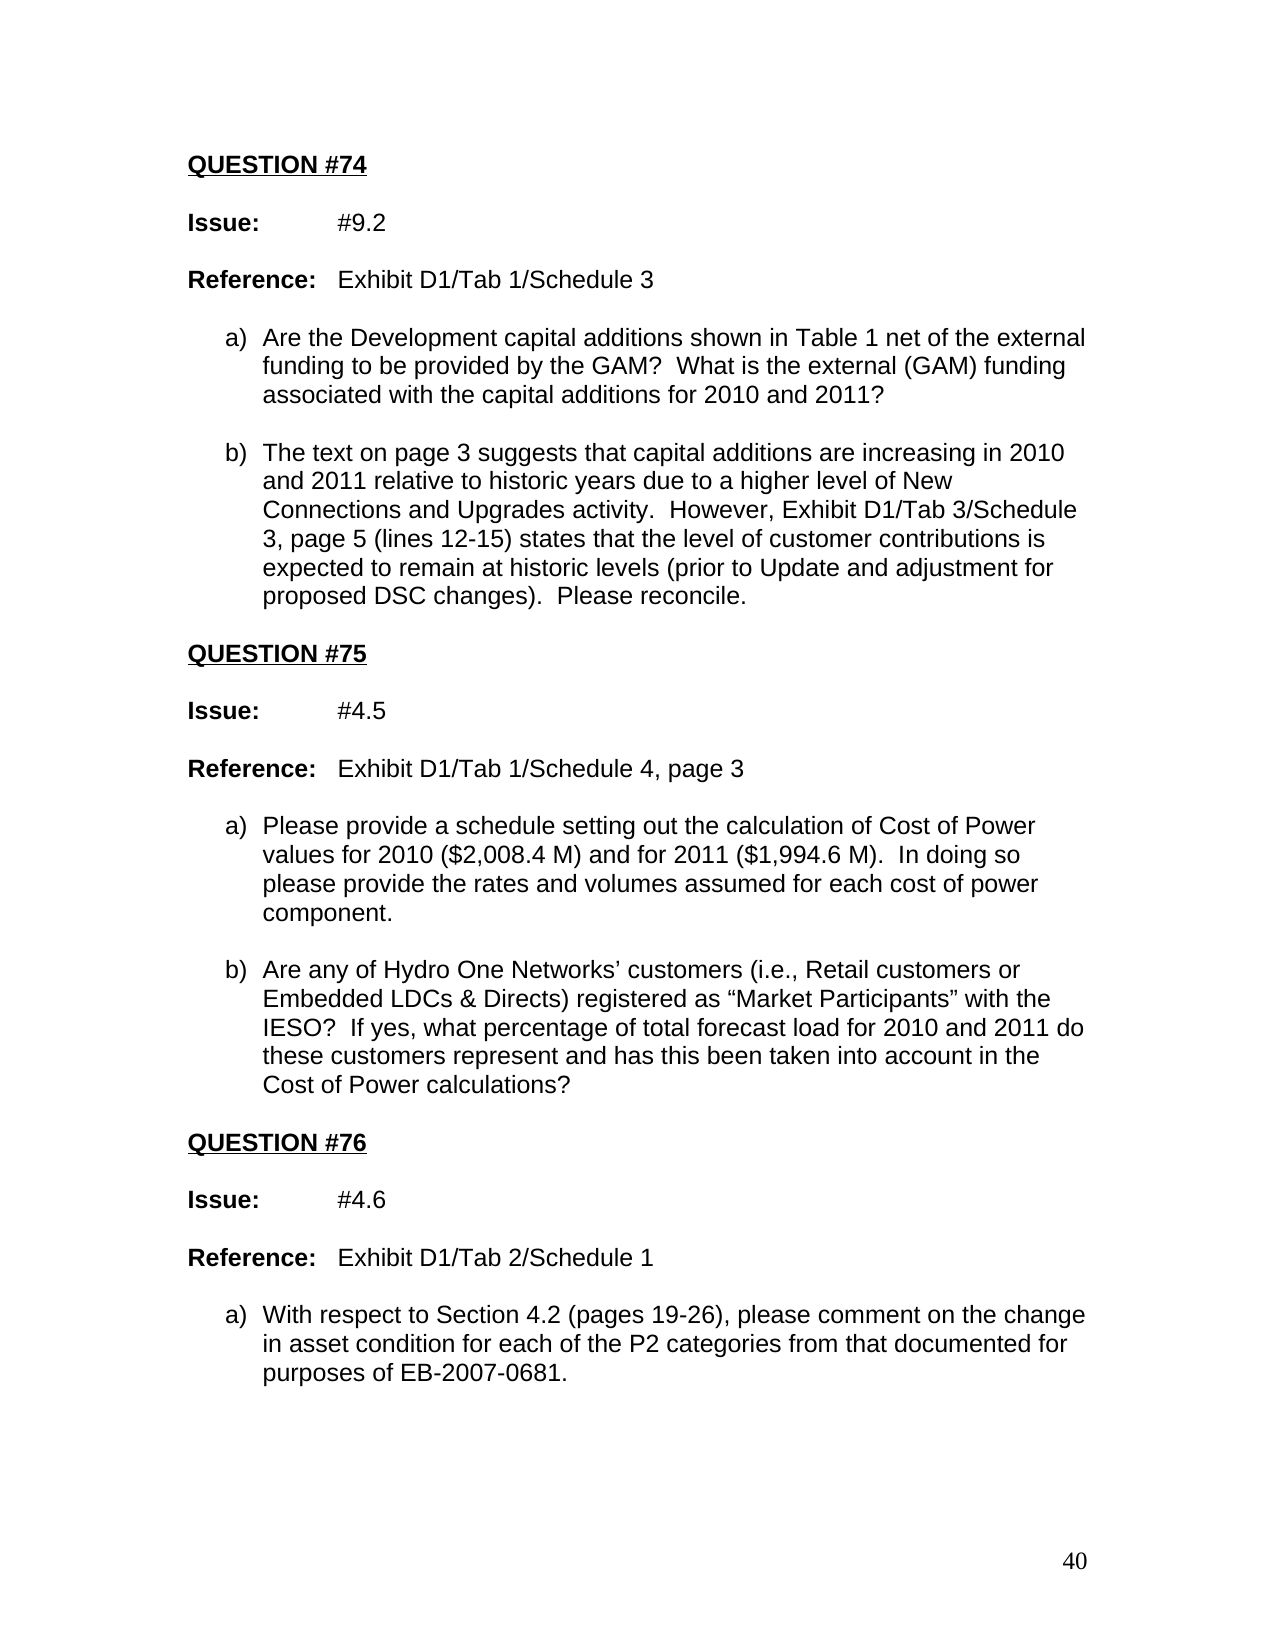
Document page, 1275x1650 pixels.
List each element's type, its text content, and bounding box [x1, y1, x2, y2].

text Reference: Exhibit D1/Tab 2/Schedule 1 [187, 1242, 1087, 1271]
text Reference: Exhibit D1/Tab 1/Schedule 3 [187, 265, 1087, 294]
text QUESTION #75 [187, 639, 1087, 667]
text Issue: #9.2 [187, 207, 1087, 236]
list The text on page 3 suggests that capital additions are increasing in 2010 and 2011 relative to historic years due to a higher level of New Connections and Upgrades activity. However, Exhibit D1/Tab 3/Schedule 3, page 5 (lines 12-15) states that the level of customer contributions is expected to remain at historic levels (prior to Update and adjustment for proposed DSC changes). Please reconcile. [225, 437, 1087, 610]
text QUESTION #74 [187, 150, 1087, 179]
list Are the Development capital additions shown in Table 1 net of the external funding to be provided by the GAM? What is the external (GAM) funding associated with the capital additions for 2010 and 2011? [225, 322, 1087, 409]
list With respect to Section 4.2 (pages 19-26), please comment on the change in asset condition for each of the P2 categories from that documented for purposes of EB-2007-0681. [225, 1300, 1087, 1386]
list Please provide a schedule setting out the calculation of Cost of Power values for 2010 ($2,008.4 M) and for 2011 ($1,994.6 M). In doing so please provide the rates and volumes assumed for each cost of power component. [225, 811, 1087, 926]
list Are any of Hydro One Networks’ customers (i.e., Retail customers or Embedded LDCs & Directs) registered as “Market Participants” with the IESO? If yes, what percentage of total forecast load for 2010 and 2011 do these customers represent and has this been taken into account in the Cost of Power calculations? [225, 955, 1087, 1099]
text QUESTION #76 [187, 1127, 1087, 1156]
text Issue: #4.5 [187, 696, 1087, 725]
text Issue: #4.6 [187, 1185, 1087, 1214]
text Reference: Exhibit D1/Tab 1/Schedule 4, page 3 [187, 754, 1087, 782]
